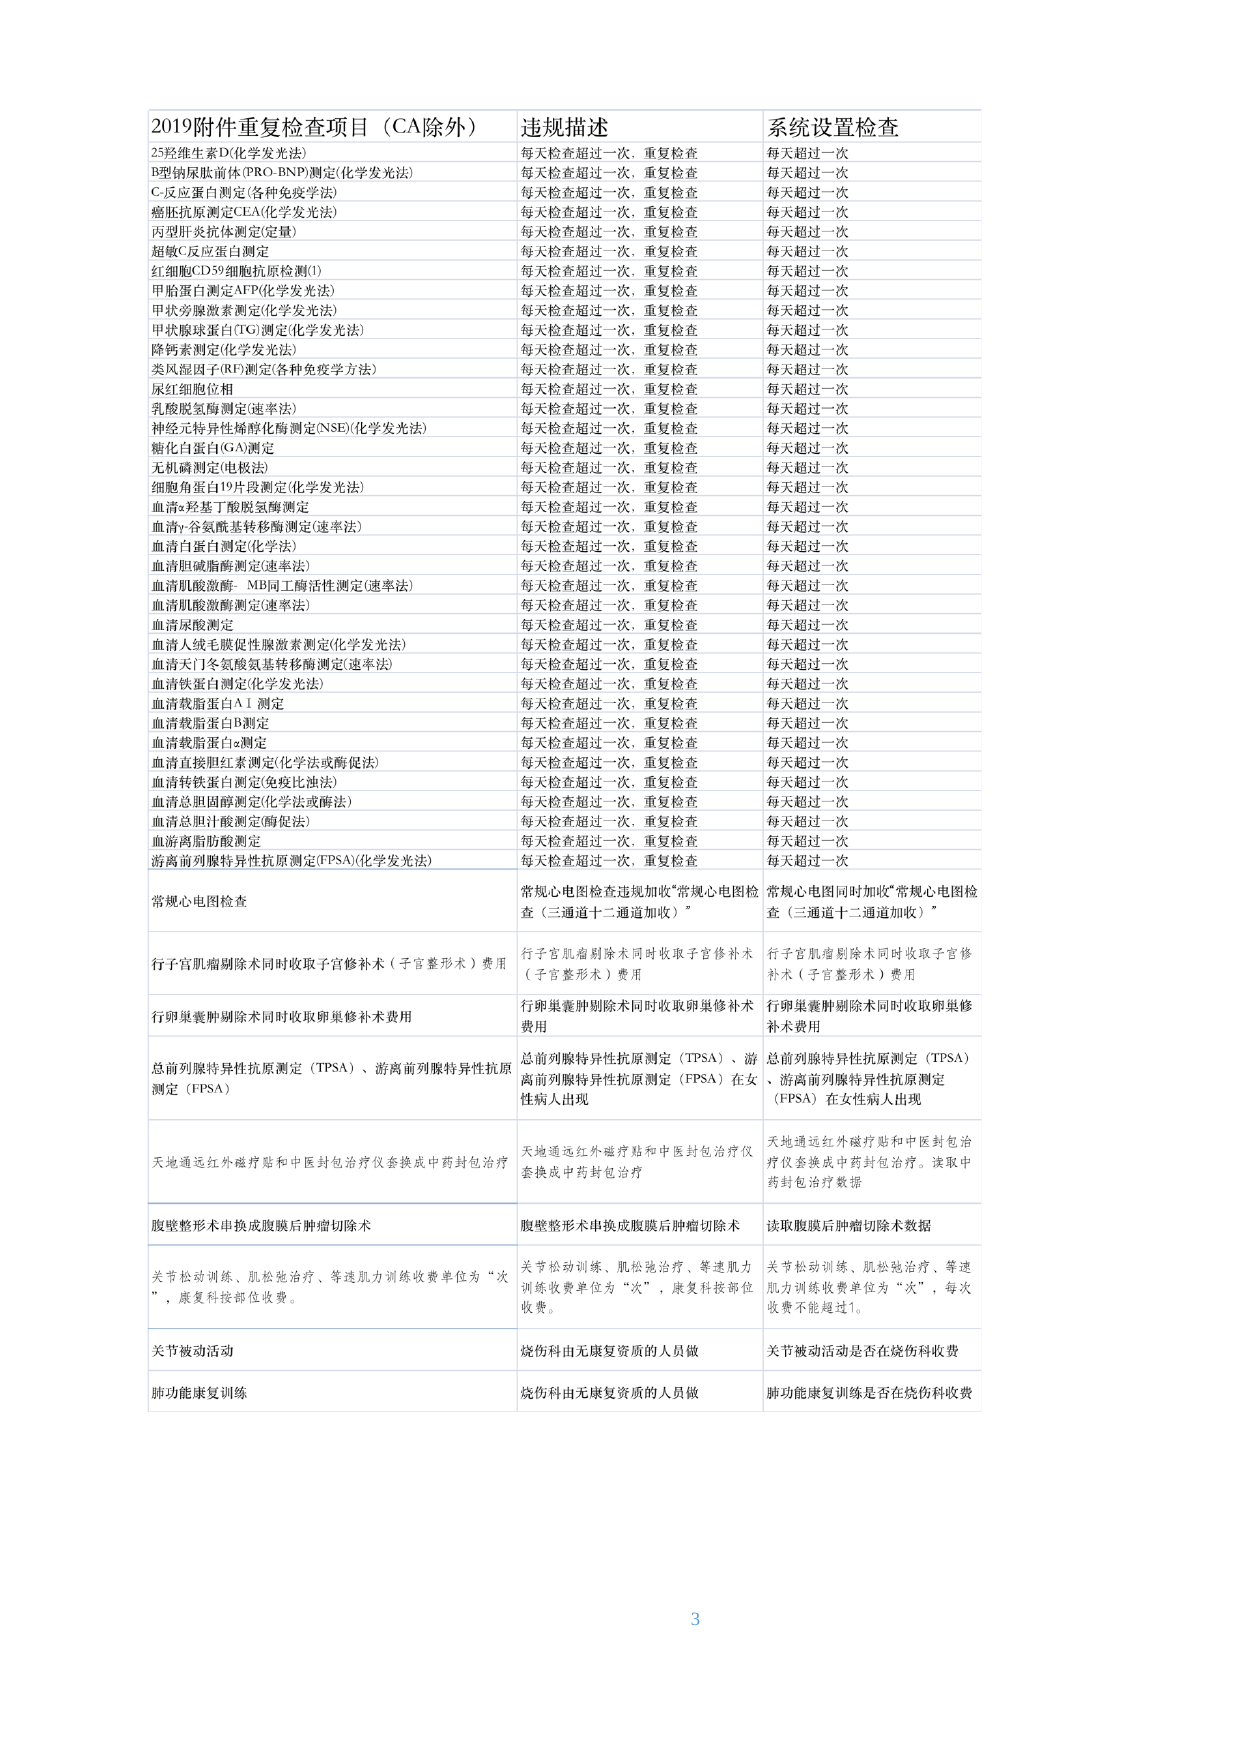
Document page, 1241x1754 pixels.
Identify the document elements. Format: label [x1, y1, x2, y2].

picture [147, 109, 982, 1412]
